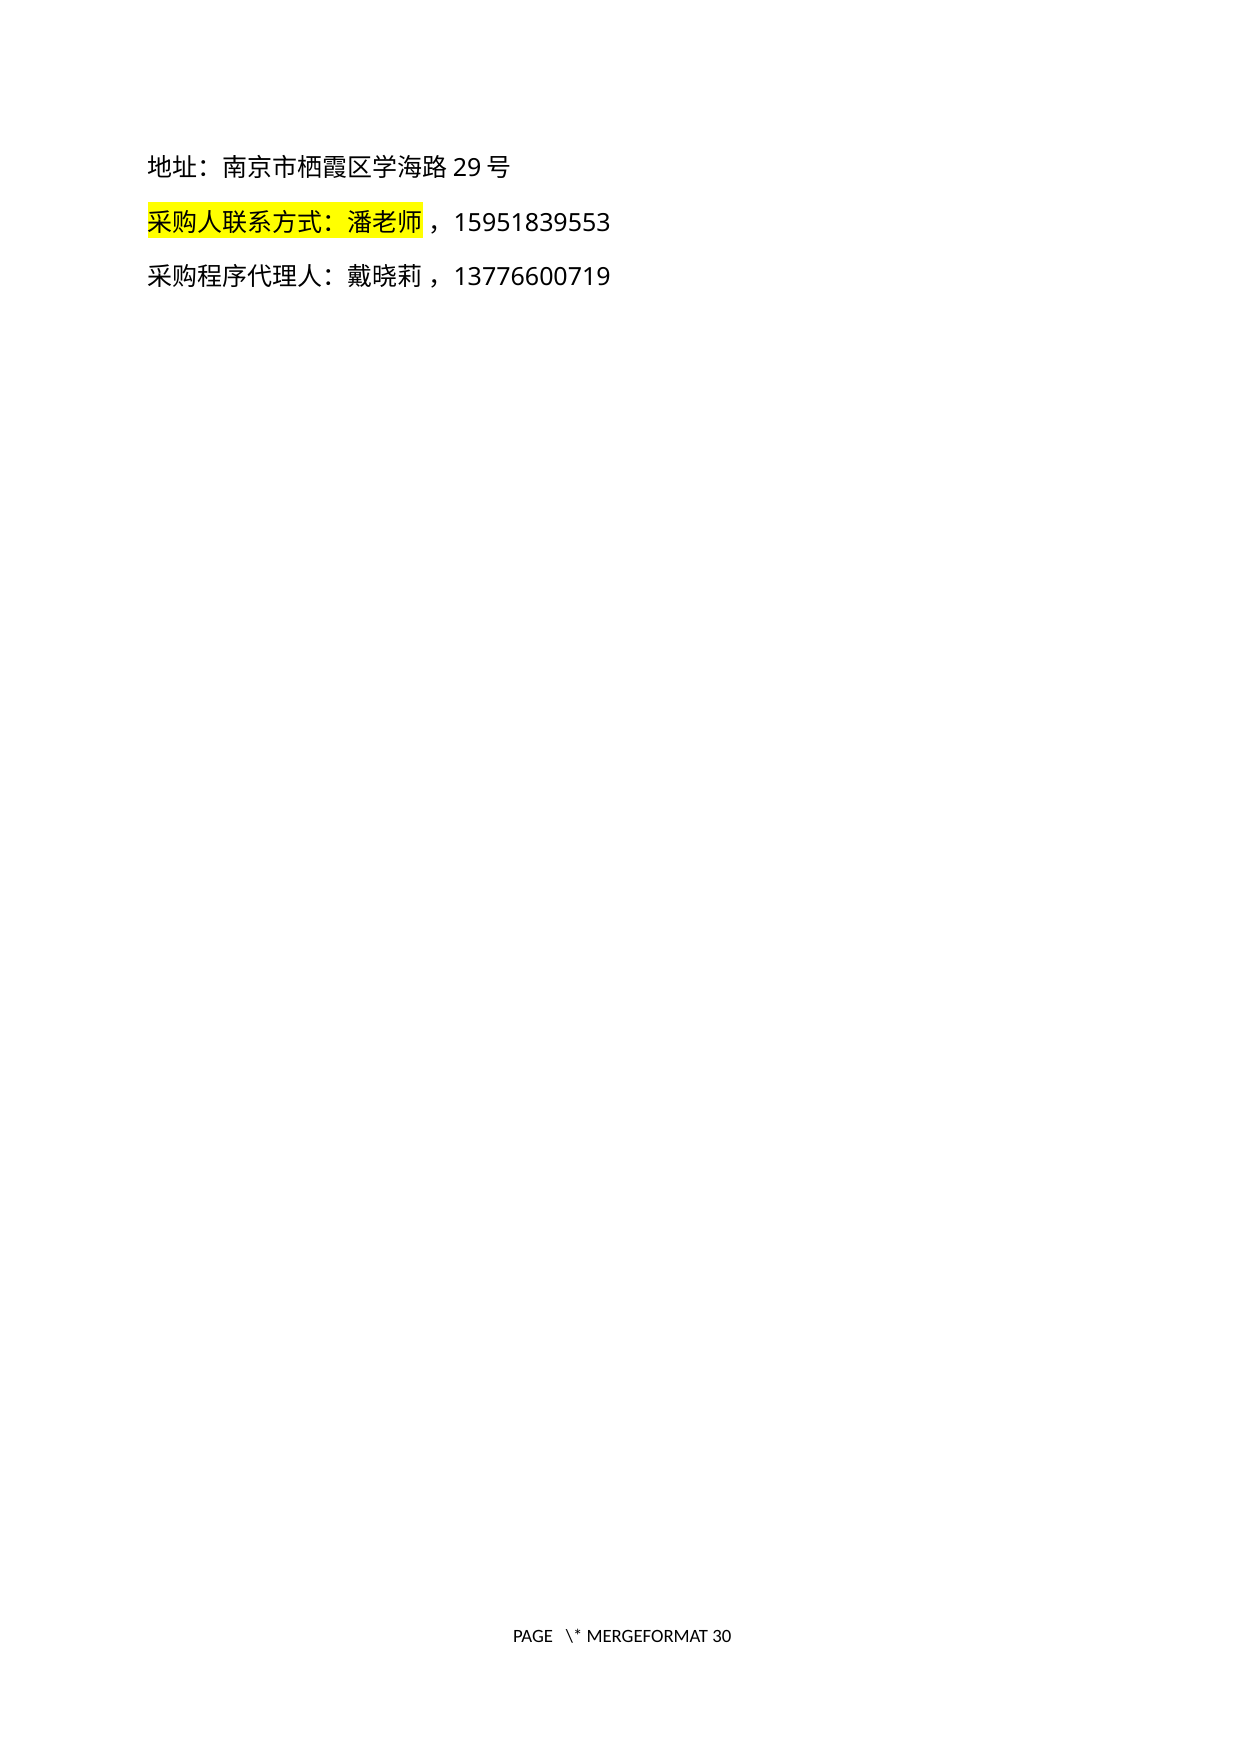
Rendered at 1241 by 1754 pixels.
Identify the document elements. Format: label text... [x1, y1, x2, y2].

text 采购人联系方式：潘老师 ，15951839553 [423, 202, 1092, 238]
text 地址：南京市栖霞区学海路29号 [148, 148, 1092, 184]
text 采购程序代理人：戴晓莉 ，13776600719 [148, 256, 1092, 293]
